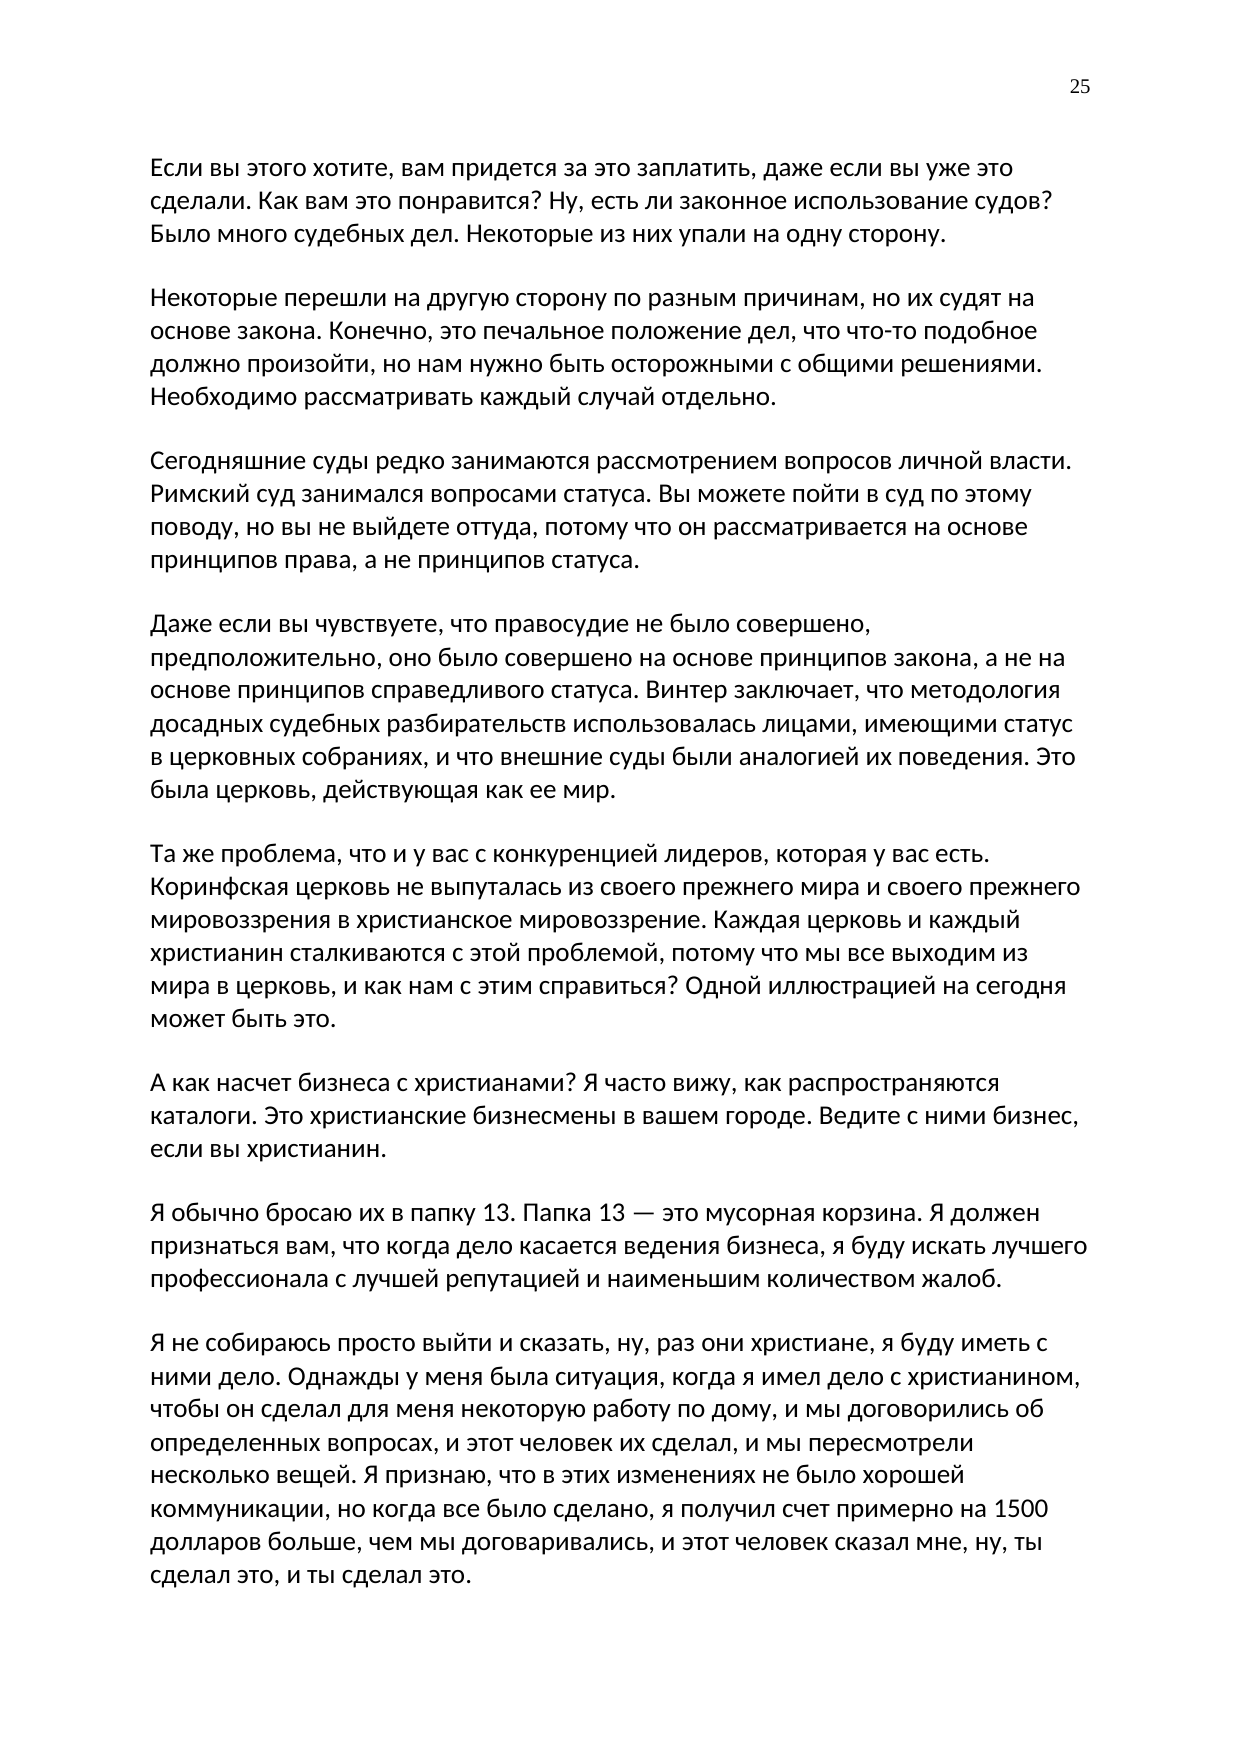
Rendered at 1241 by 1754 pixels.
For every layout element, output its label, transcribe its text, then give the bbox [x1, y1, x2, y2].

text Даже если вы чувствуете, что правосудие не было совершено, предположительно, оно было совершено на основе принципов закона, а не на основе принципов справедливого статуса. Винтер заключает, что методология досадных судебных разбирательств использовалась лицами, имеющими статус в церковных собраниях, и что внешние суды были аналогией их поведения. Это была церковь, действующая как ее мир. [150, 607, 1090, 805]
text Я не собираюсь просто выйти и сказать, ну, раз они христиане, я буду иметь с ними дело. Однажды у меня была ситуация, когда я имел дело с христианином, чтобы он сделал для меня некоторую работу по дому, и мы договорились об определенных вопросах, и этот человек их сделал, и мы пересмотрели несколько вещей. Я признаю, что в этих изменениях не было хорошей коммуникации, но когда все было сделано, я получил счет примерно на 1500 долларов больше, чем мы договаривались, и этот человек сказал мне, ну, ты сделал это, и ты сделал это. [150, 1326, 1090, 1590]
text Та же проблема, что и у вас с конкуренцией лидеров, которая у вас есть. Коринфская церковь не выпуталась из своего прежнего мира и своего прежнего мировоззрения в христианское мировоззрение. Каждая церковь и каждый христианин сталкиваются с этой проблемой, потому что мы все выходим из мира в церковь, и как нам с этим справиться? Одной иллюстрацией на сегодня может быть это. [150, 836, 1090, 1034]
text Если вы этого хотите, вам придется за это заплатить, даже если вы уже это сделали. Как вам это понравится? Ну, есть ли законное использование судов? Было много судебных дел. Некоторые из них упали на одну сторону. [150, 150, 1090, 249]
text Некоторые перешли на другую сторону по разным причинам, но их судят на основе закона. Конечно, это печальное положение дел, что что-то подобное должно произойти, но нам нужно быть осторожными с общими решениями. Необходимо рассматривать каждый случай отдельно. [150, 280, 1090, 412]
text Сегодняшние суды редко занимаются рассмотрением вопросов личной власти. Римский суд занимался вопросами статуса. Вы можете пойти в суд по этому поводу, но вы не выйдете оттуда, потому что он рассматривается на основе принципов права, а не принципов статуса. [150, 443, 1090, 576]
text Я обычно бросаю их в папку 13. Папка 13 — это мусорная корзина. Я должен признаться вам, что когда дело касается ведения бизнеса, я буду искать лучшего профессионала с лучшей репутацией и наименьшим количеством жалоб. [150, 1195, 1090, 1294]
text А как насчет бизнеса с христианами? Я часто вижу, как распространяются каталоги. Это христианские бизнесмены в вашем городе. Ведите с ними бизнес, если вы христианин. [150, 1065, 1090, 1164]
